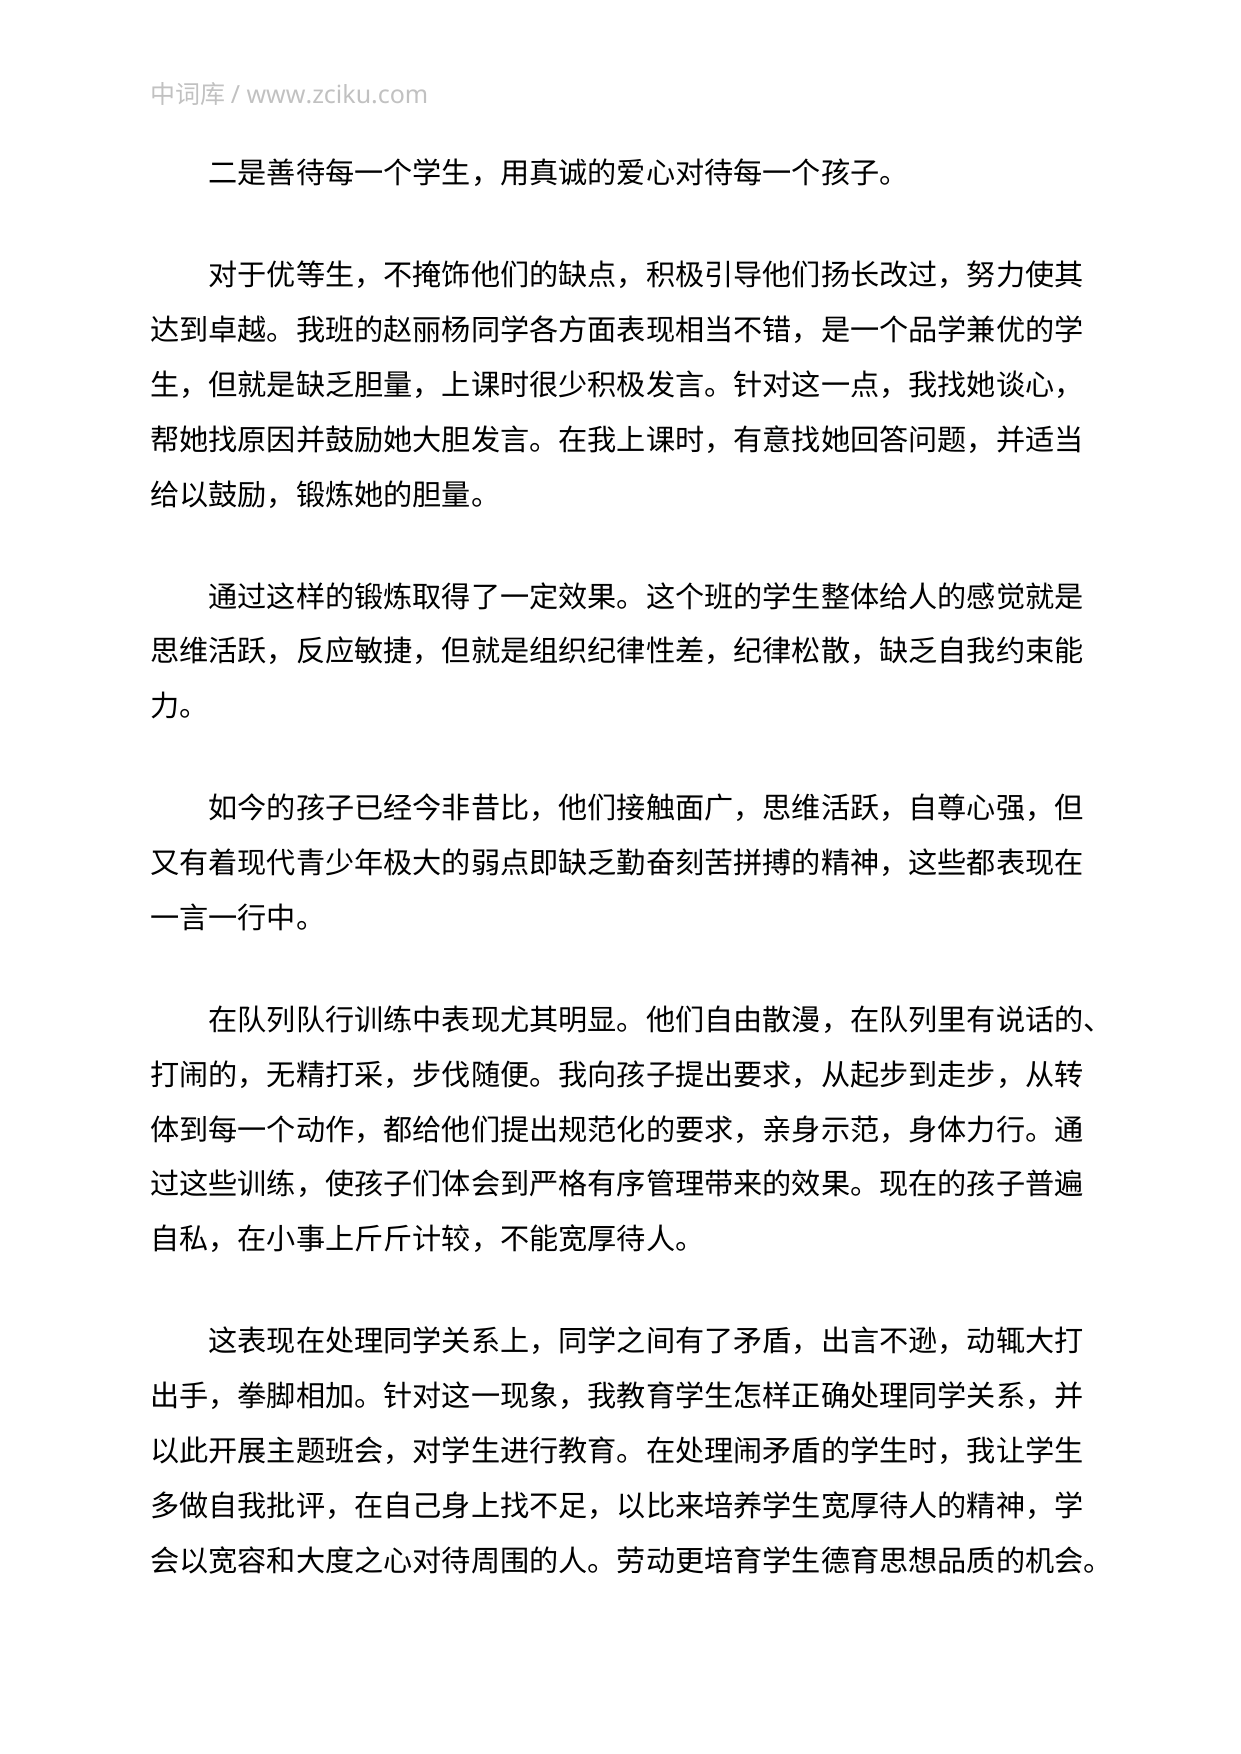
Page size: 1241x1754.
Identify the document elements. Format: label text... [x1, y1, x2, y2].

text 如今的孩子已经今非昔比，他们接触面广，思维活跃，自尊心强，但又有着现代青少年极大的弱点即缺乏勤奋刻苦拼搏的精神，这些都表现在一言一行中。 [150, 785, 1090, 937]
text 二是善待每一个学生，用真诚的爱心对待每一个孩子。 [150, 150, 1090, 192]
text 通过这样的锻炼取得了一定效果。这个班的学生整体给人的感觉就是思维活跃，反应敏捷，但就是组织纪律性差，纪律松散，缺乏自我约束能力。 [150, 573, 1090, 725]
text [150, 1318, 1090, 1579]
text 在队列队行训练中表现尤其明显。他们自由散漫，在队列里有说话的、打闹的，无精打采，步伐随便。我向孩子提出要求，从起步到走步，从转体到每一个动作，都给他们提出规范化的要求，亲身示范，身体力行。通过这些训练，使孩子们体会到严格有序管理带来的效果。现在的孩子普遍自私，在小事上斤斤计较，不能宽厚待人。 [150, 996, 1090, 1258]
text 对于优等生，不掩饰他们的缺点，积极引导他们扬长改过，努力使其达到卓越。我班的赵丽杨同学各方面表现相当不错，是一个品学兼优的学生，但就是缺乏胆量，上课时很少积极发言。针对这一点，我找她谈心，帮她找原因并鼓励她大胆发言。在我上课时，有意找她回答问题，并适当给以鼓励，锻炼她的胆量。 [150, 252, 1090, 514]
